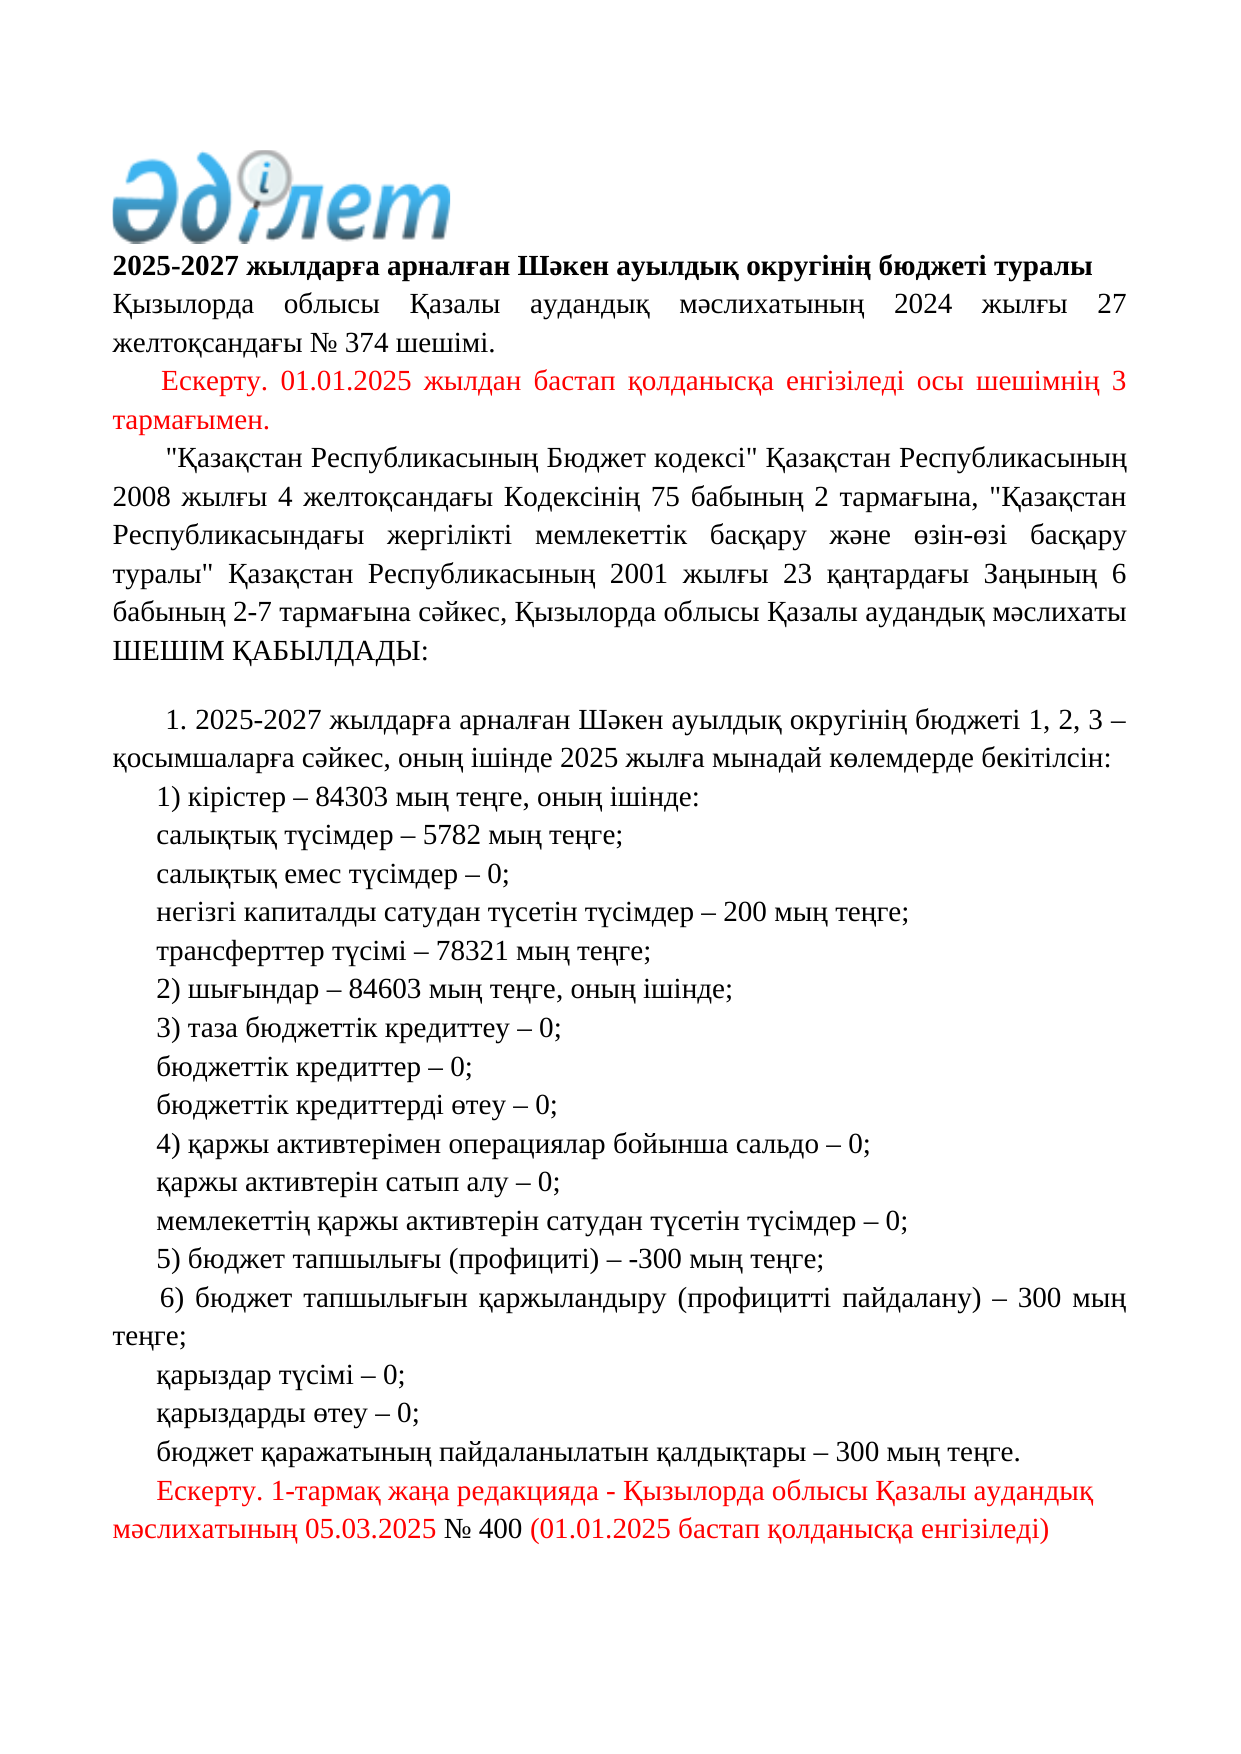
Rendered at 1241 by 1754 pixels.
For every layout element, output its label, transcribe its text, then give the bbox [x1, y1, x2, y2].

text 4) қаржы активтерімен операциялар бойынша сальдо – 0; [112, 1126, 1128, 1159]
text қаржы активтерін сатып алу – 0; [112, 1164, 1128, 1198]
text 2) шығындар – 84603 мың теңге, оның ішінде; [112, 972, 1128, 1005]
text 6) бюджет тапшылығын қаржыландыру (профицитті пайдалану) – 300 мың теңге; [112, 1280, 1128, 1352]
picture [112, 150, 451, 244]
text Ескерту. 01.01.2025 жылдан бастап қолданысқа енгізіледі осы шешімнің 3 тармағымен. [112, 363, 1128, 435]
text 3) таза бюджеттік кредиттеу – 0; [112, 1010, 1128, 1044]
text мемлекеттің қаржы активтерін сатудан түсетін түсімдер – 0; [112, 1203, 1128, 1236]
text бюджеттік кредиттерді өтеу – 0; [112, 1087, 1128, 1121]
text 5) бюджет тапшылығы (профициті) – -300 мың теңге; [112, 1241, 1128, 1275]
text бюджеттік кредиттер – 0; [112, 1049, 1128, 1082]
text 2025-2027 жылдарға арналған Шәкен ауылдық округінің бюджеті туралы [112, 248, 1128, 281]
text Қызылорда облысы Қазалы аудандық мәслихатының 2024 жылғы 27 желтоқсандағы № 374 шешiмi. [112, 286, 1128, 358]
text трансферттер түсімі – 78321 мың теңге; [112, 933, 1128, 967]
text қарыздар түсімі – 0; [112, 1357, 1128, 1391]
text салықтық емес түсімдер – 0; [112, 856, 1128, 889]
text салықтық түсімдер – 5782 мың теңге; [112, 817, 1128, 851]
text бюджет қаражатының пайдаланылатын қалдықтары – 300 мың теңге. [112, 1434, 1128, 1468]
text "Қазақстан Республикасының Бюджет кодексі" Қазақстан Республикасының 2008 жылғы 4 желтоқсандағы Кодексінің 75 бабының 2 тармағына, "Қазақстан Республикасындағы жергілікті мемлекеттік басқару және өзін-өзі басқару туралы" Қазақстан Республикасының 2001 жылғы 23 қаңтардағы Заңының 6 бабының 2-7 тармағына сәйкес, Қызылорда облысы Қазалы аудандық мәслихаты ШЕШІМ ҚАБЫЛДАДЫ: [112, 440, 1128, 667]
text 1) кірістер – 84303 мың теңге, оның ішінде: [112, 779, 1128, 812]
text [112, 1473, 1128, 1545]
text 1. 2025-2027 жылдарға арналған Шәкен ауылдық округінің бюджеті 1, 2, 3 – қосымшаларға сәйкес, оның ішінде 2025 жылға мынадай көлемдерде бекітілсін: [112, 702, 1128, 774]
text негізгі капиталды сатудан түсетін түсімдер – 200 мың теңге; [112, 894, 1128, 928]
text қарыздарды өтеу – 0; [112, 1396, 1128, 1429]
